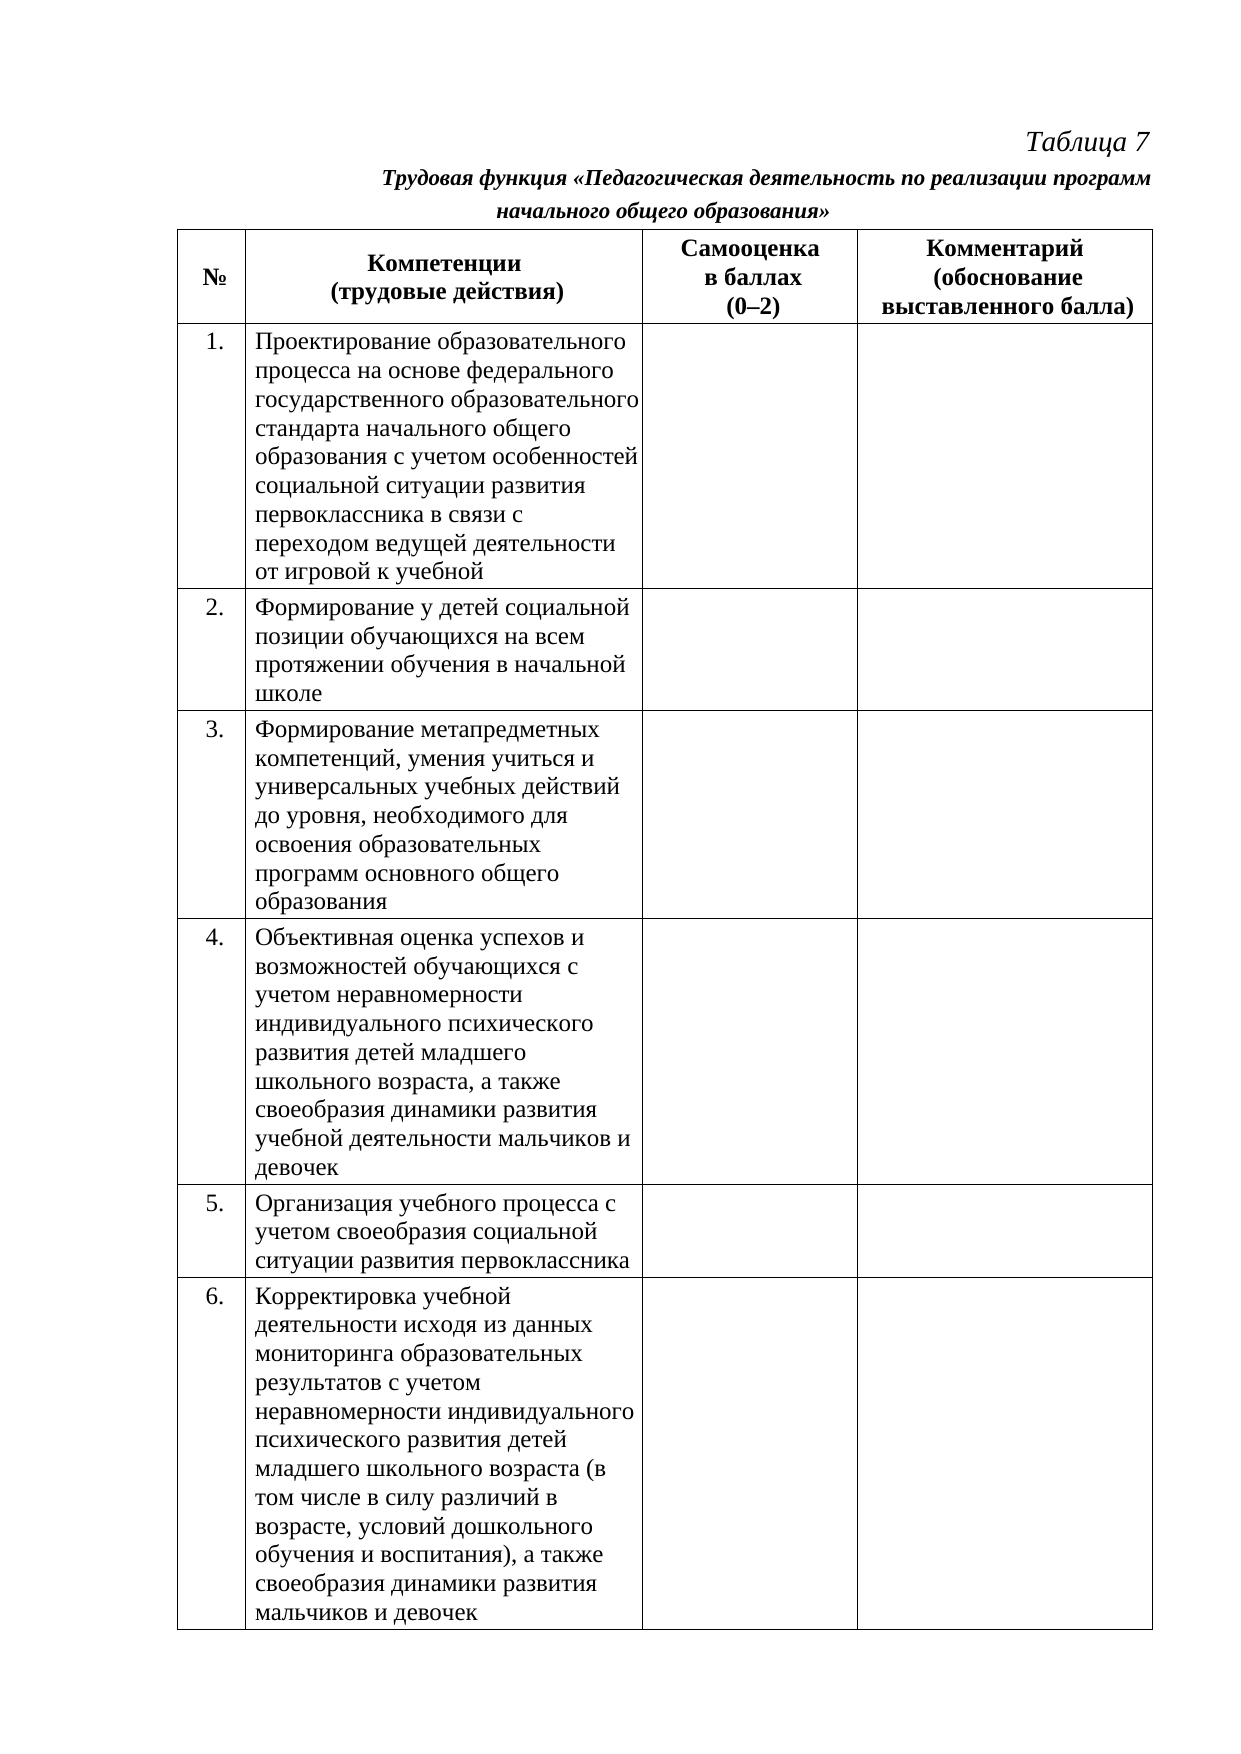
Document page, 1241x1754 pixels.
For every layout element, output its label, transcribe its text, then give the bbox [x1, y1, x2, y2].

table_cell [858, 589, 1152, 710]
table_cell 6. [178, 1278, 245, 1629]
table_cell 2. [178, 589, 245, 710]
table_cell Корректировка учебной деятельности исходя из данных мониторинга образовательных результатов с учетом неравномерности индивидуального психического развития детей младшего школьного возраста (в том числе в силу различий в возрасте, условий дошкольного обучения и воспитания), а также своеобразия динамики развития мальчиков и девочек [246, 1278, 642, 1629]
table_header Компетенции (трудовые действия) [246, 230, 642, 322]
table_cell [643, 589, 857, 710]
table_cell Объективная оценка успехов и возможностей обучающихся с учетом неравномерности индивидуального психического развития детей младшего школьного возраста, а также своеобразия динамики развития учебной деятельности мальчиков и девочек [246, 919, 642, 1184]
table_cell 5. [178, 1185, 245, 1277]
table_cell [643, 1185, 857, 1277]
text Трудовая функция «Педагогическая деятельность по реализации программ [177, 164, 1152, 191]
table_cell [643, 919, 857, 1184]
table_cell [643, 324, 857, 588]
table_header Комментарий (обоснование выставленного балла) [858, 230, 1152, 322]
table_cell Формирование метапредметных компетенций, умения учиться и универсальных учебных действий до уровня, необходимого для освоения образовательных программ основного общего образования [246, 711, 642, 918]
table_cell Формирование у детей социальной позиции обучающихся на всем протяжении обучения в начальной школе [246, 589, 642, 710]
table_cell Организация учебного процесса с учетом своеобразия социальной ситуации развития первоклассника [246, 1185, 642, 1277]
table_cell 1. [178, 324, 245, 588]
table_cell [858, 324, 1152, 588]
table_cell 4. [178, 919, 245, 1184]
table_cell Проектирование образовательного процесса на основе федерального государственного образовательного стандарта начального общего образования с учетом особенностей социальной ситуации развития первоклассника в связи с переходом ведущей деятельности от игровой к учебной [246, 324, 642, 588]
table_header Самооценка в баллах (0–2) [643, 230, 857, 322]
table_cell [643, 711, 857, 918]
text начального общего образования» [177, 197, 1152, 223]
text Таблица 7 [177, 124, 1152, 158]
table_cell [858, 711, 1152, 918]
table_cell [858, 1278, 1152, 1629]
table_cell [858, 1185, 1152, 1277]
table_cell 3. [178, 711, 245, 918]
table_header № [178, 230, 245, 322]
table_cell [858, 919, 1152, 1184]
table_cell [643, 1278, 857, 1629]
